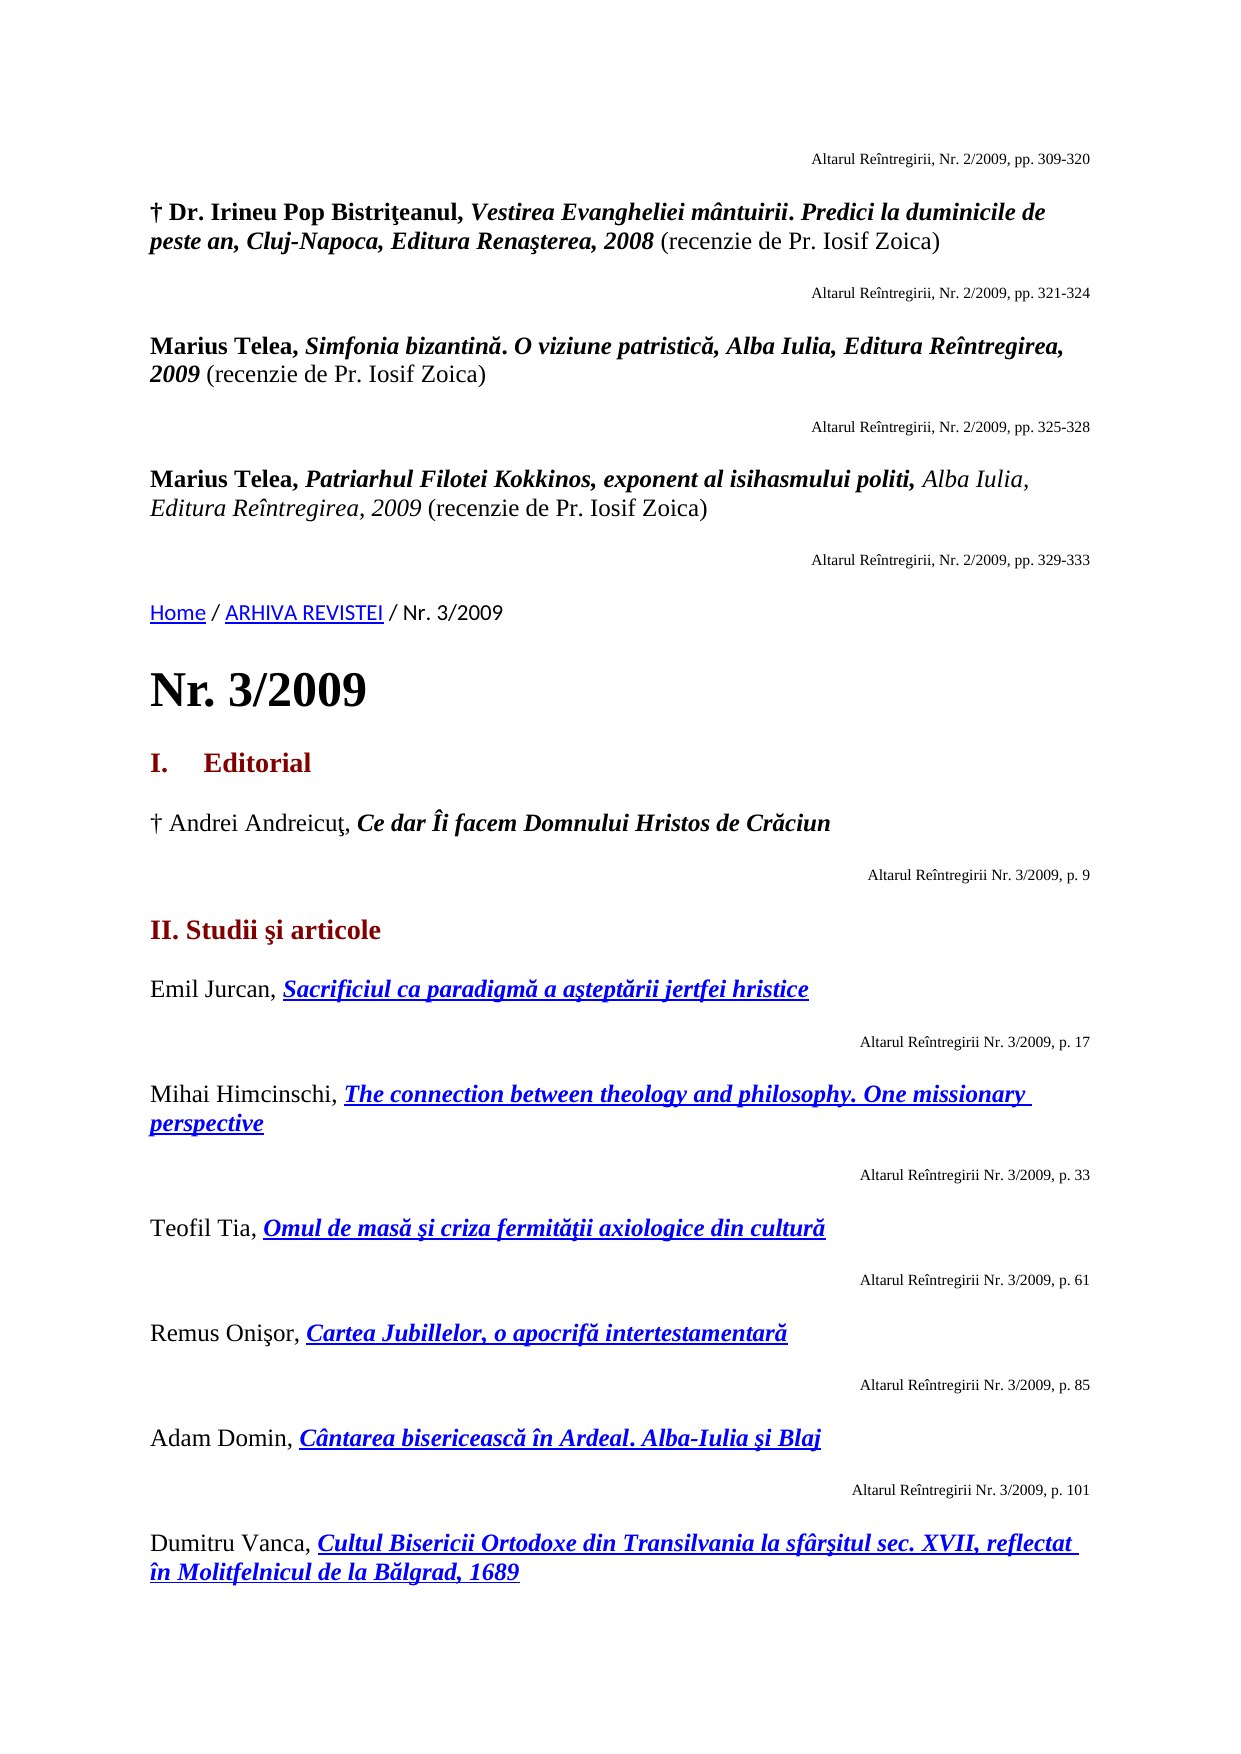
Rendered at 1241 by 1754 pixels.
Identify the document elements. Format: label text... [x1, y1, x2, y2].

text Remus Onişor, Cartea Jubillelor, o apocrifă intertestamentară [150, 1318, 1090, 1347]
text Altarul Reîntregirii Nr. 3/2009, p. 33 [150, 1166, 1090, 1184]
text Home / ARHIVA REVISTEI / Nr. 3/2009 [150, 598, 1090, 626]
text Marius Telea, Simfonia bizantină. O viziune patristică, Alba Iulia, Editura Reîntregirea, 2009 (recenzie de Pr. Iosif Zoica) [150, 331, 1090, 388]
text Altarul Reîntregirii, Nr. 2/2009, pp. 329-333 [150, 551, 1090, 569]
text Altarul Reîntregirii Nr. 3/2009, p. 85 [150, 1376, 1090, 1394]
text Altarul Reîntregirii Nr. 3/2009, p. 17 [150, 1032, 1090, 1050]
text Adam Domin, Cântarea bisericească în Ardeal. Alba-Iulia şi Blaj [150, 1423, 1090, 1452]
text Altarul Reîntregirii, Nr. 2/2009, pp. 309-320 [150, 150, 1090, 168]
subtitle Nr. 3/2009 [150, 660, 1090, 717]
text Emil Jurcan, Sacrificiul ca paradigmă a aşteptării jertfei hristice [150, 974, 1090, 1003]
text Dumitru Vanca, Cultul Bisericii Ortodoxe din Transilvania la sfârşitul sec. XVII, reflectat în Molitfelnicul de la Bălgrad, 1689 [150, 1528, 1090, 1586]
text † Dr. Irineu Pop Bistriţeanul, Vestirea Evangheliei mântuirii. Predici la duminicile de peste an, Cluj-Napoca, Editura Renaşterea, 2008 (recenzie de Pr. Iosif Zoica) [150, 197, 1090, 254]
text I. Editorial [150, 746, 1090, 779]
text II. Studii şi articole [150, 913, 1090, 945]
text Marius Telea, Patriarhul Filotei Kokkinos, exponent al isihasmului politi, Alba Iulia, Editura Reîntregirea, 2009 (recenzie de Pr. Iosif Zoica) [150, 464, 1090, 522]
text Altarul Reîntregirii, Nr. 2/2009, pp. 325-328 [150, 417, 1090, 435]
text † Andrei Andreicuţ, Ce dar Îi facem Domnului Hristos de Crăciun [150, 808, 1090, 837]
text Altarul Reîntregirii, Nr. 2/2009, pp. 321-324 [150, 284, 1090, 302]
text Mihai Himcinschi, The connection between theology and philosophy. One missionary perspective [150, 1079, 1090, 1137]
text Altarul Reîntregirii Nr. 3/2009, p. 9 [150, 866, 1090, 884]
text Altarul Reîntregirii Nr. 3/2009, p. 101 [150, 1481, 1090, 1499]
text Teofil Tia, Omul de masă şi criza fermităţii axiologice din cultură [150, 1213, 1090, 1242]
text Altarul Reîntregirii Nr. 3/2009, p. 61 [150, 1271, 1090, 1289]
